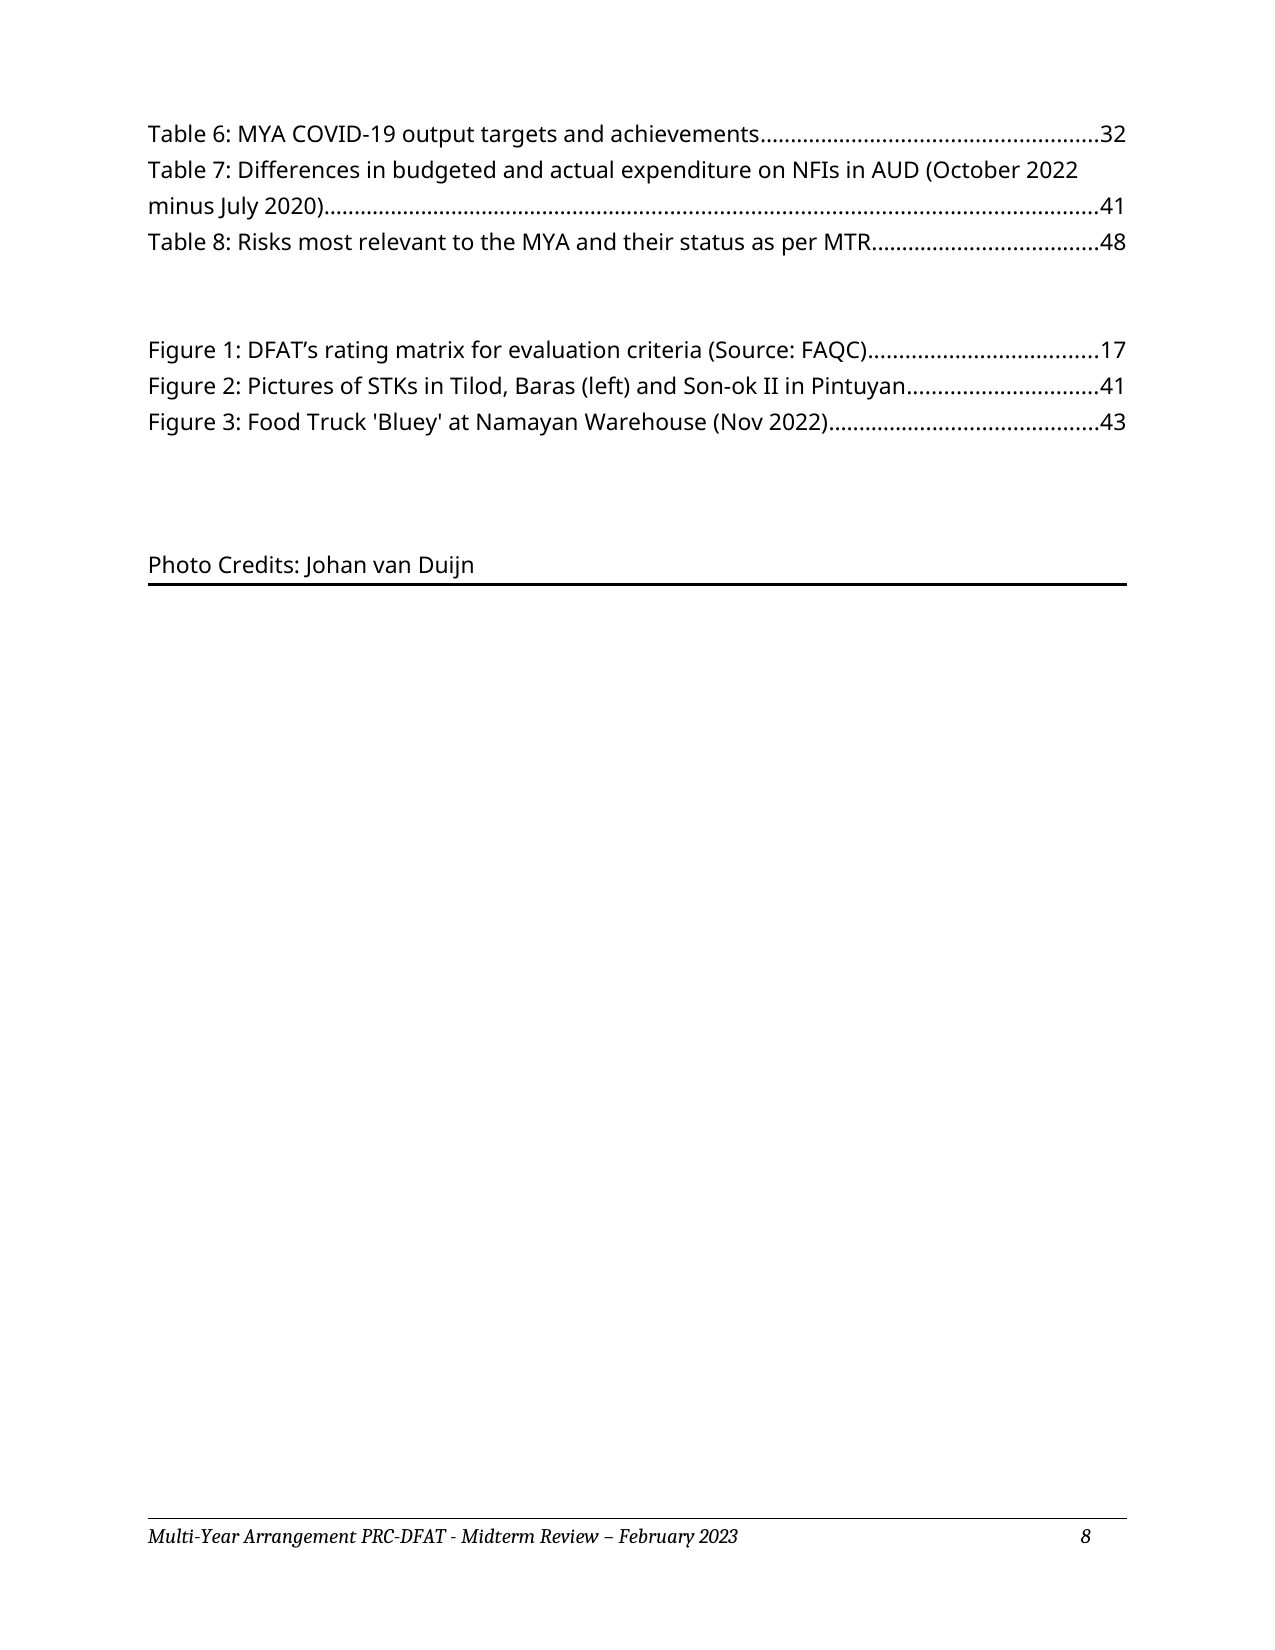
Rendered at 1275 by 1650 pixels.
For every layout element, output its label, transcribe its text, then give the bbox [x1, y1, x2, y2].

text Figure 2: Pictures of STKs in Tilod, Baras (left) and Son-ok II in Pintuyan 41 [148, 370, 1127, 401]
text Photo Credits: Johan van DuijnExecutive Summary [148, 549, 1127, 583]
text Table 6: MYA COVID-19 output targets and achievements 32 [148, 118, 1127, 149]
text Figure 3: Food Truck 'Bluey' at Namayan Warehouse (Nov 2022) 43 [148, 406, 1127, 437]
text Table 7: Differences in budgeted and actual expenditure on NFIs in AUD (October 2022 minus July 2020) 41 [148, 154, 1127, 221]
text Table 8: Risks most relevant to the MYA and their status as per MTR 48 [148, 226, 1127, 257]
text Figure 1: DFAT’s rating matrix for evaluation criteria (Source: FAQC) 17 [148, 334, 1127, 365]
